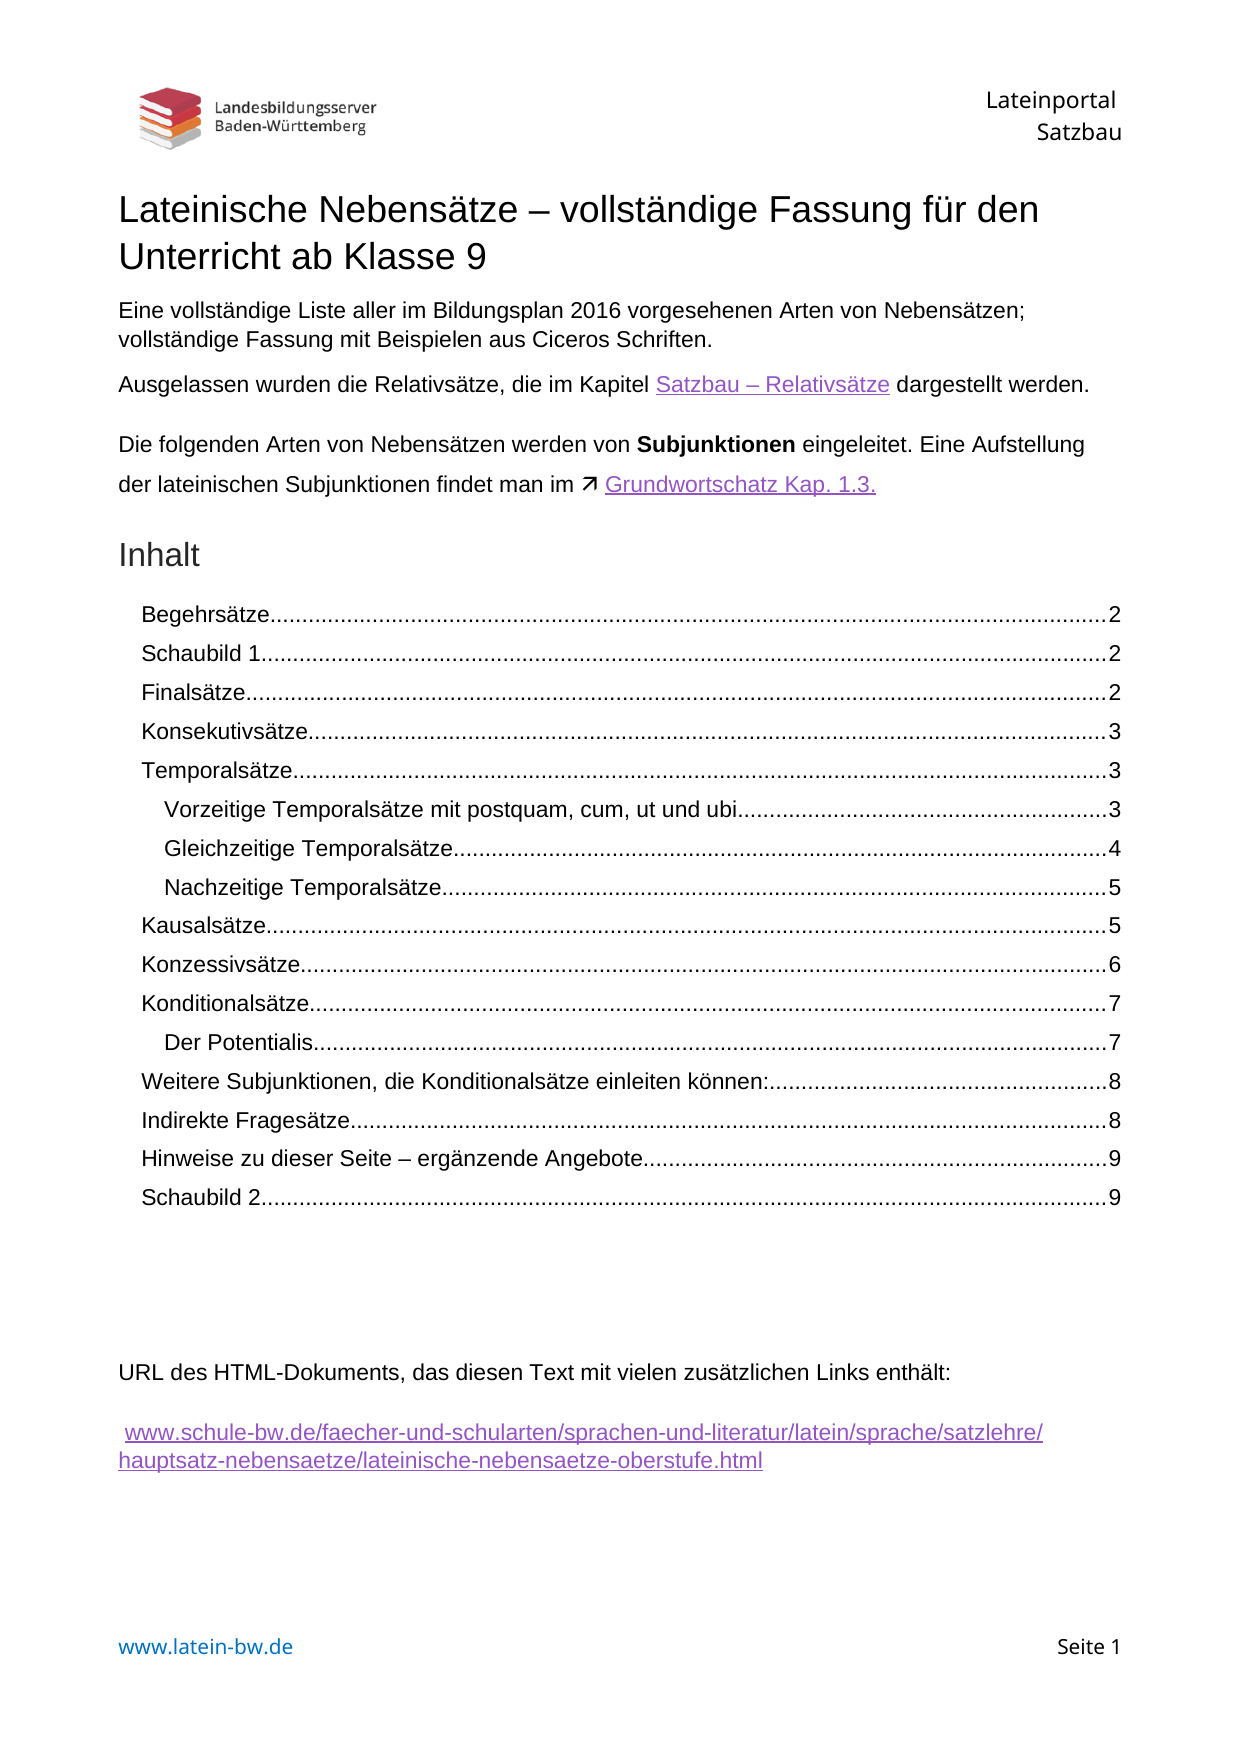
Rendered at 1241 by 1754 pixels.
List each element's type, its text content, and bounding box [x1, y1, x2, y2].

text www.schule-bw.de/faecher-und-schularten/sprachen-und-literatur/latein/sprache/satzlehre/hauptsatz-nebensaetze/lateinische-nebensaetze-oberstufe.html [118, 1418, 1122, 1473]
text Ausgelassen wurden die Relativsätze, die im Kapitel Satzbau – Relativsätze dargestellt werden. [118, 371, 1122, 397]
text Die folgenden Arten von Nebensätzen werden von Subjunktionen eingeleitet. Eine Aufstellung der lateinischen Subjunktionen findet man im Grundwortschatz Kap. 1.3. [118, 431, 1122, 497]
text Eine vollständige Liste aller im Bildungsplan 2016 vorgesehenen Arten von Nebensätzen; vollständige Fassung mit Beispielen aus Ciceros Schriften. [118, 297, 1122, 352]
text Lateinische Nebensätze – vollständige Fassung für den Unterricht ab Klasse 9 [118, 188, 1122, 277]
picture [129, 76, 380, 157]
text URL des HTML-Dokuments, das diesen Text mit vielen zusätzlichen Links enthält: [118, 1358, 1122, 1385]
